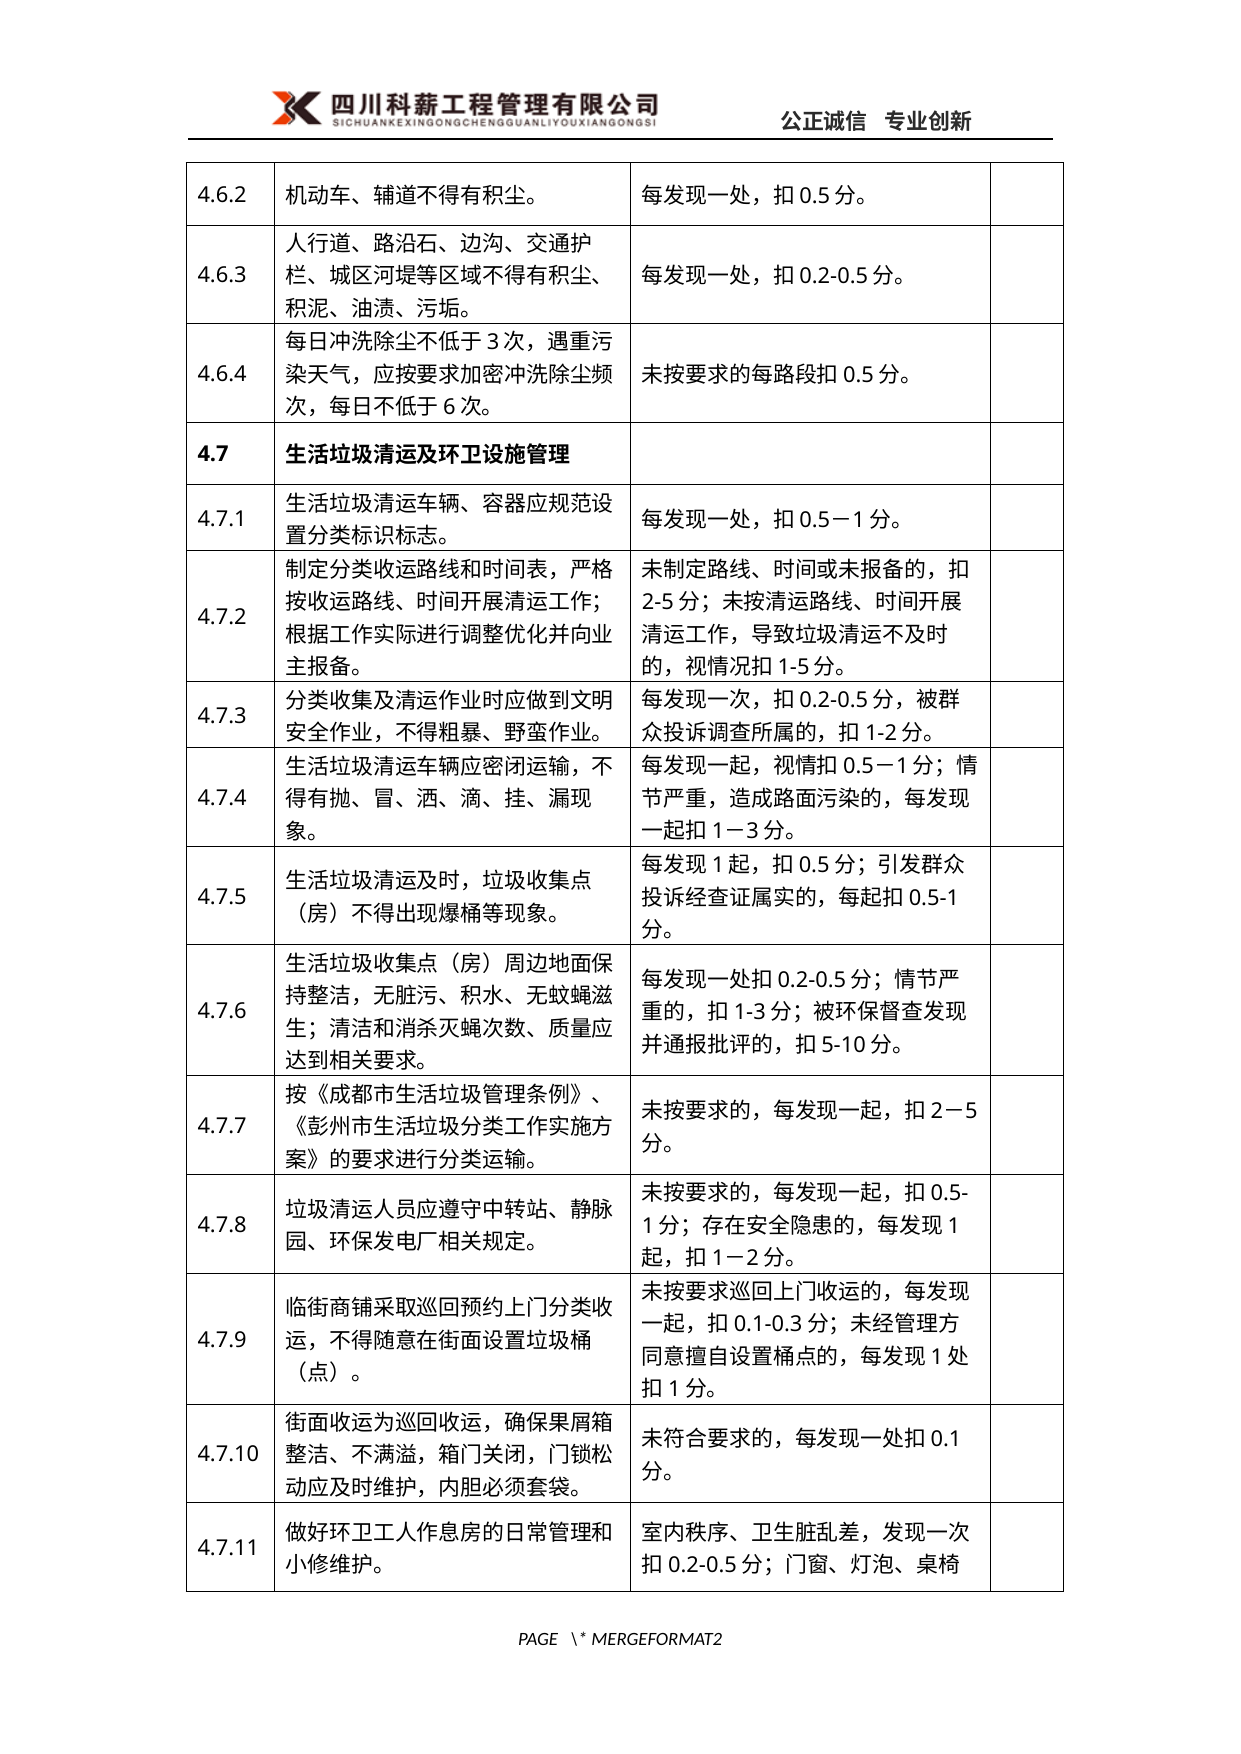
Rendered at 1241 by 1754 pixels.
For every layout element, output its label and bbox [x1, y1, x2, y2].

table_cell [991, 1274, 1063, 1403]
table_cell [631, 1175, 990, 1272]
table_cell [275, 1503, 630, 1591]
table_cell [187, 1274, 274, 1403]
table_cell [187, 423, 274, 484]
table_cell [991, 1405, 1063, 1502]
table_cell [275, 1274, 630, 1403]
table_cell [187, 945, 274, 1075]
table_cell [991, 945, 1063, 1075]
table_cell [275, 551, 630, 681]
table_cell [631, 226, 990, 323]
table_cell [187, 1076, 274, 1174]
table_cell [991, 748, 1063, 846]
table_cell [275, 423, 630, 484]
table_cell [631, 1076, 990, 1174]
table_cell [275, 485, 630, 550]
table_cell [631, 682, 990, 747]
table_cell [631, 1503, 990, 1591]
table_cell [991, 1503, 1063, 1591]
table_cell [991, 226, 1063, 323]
picture [268, 88, 662, 130]
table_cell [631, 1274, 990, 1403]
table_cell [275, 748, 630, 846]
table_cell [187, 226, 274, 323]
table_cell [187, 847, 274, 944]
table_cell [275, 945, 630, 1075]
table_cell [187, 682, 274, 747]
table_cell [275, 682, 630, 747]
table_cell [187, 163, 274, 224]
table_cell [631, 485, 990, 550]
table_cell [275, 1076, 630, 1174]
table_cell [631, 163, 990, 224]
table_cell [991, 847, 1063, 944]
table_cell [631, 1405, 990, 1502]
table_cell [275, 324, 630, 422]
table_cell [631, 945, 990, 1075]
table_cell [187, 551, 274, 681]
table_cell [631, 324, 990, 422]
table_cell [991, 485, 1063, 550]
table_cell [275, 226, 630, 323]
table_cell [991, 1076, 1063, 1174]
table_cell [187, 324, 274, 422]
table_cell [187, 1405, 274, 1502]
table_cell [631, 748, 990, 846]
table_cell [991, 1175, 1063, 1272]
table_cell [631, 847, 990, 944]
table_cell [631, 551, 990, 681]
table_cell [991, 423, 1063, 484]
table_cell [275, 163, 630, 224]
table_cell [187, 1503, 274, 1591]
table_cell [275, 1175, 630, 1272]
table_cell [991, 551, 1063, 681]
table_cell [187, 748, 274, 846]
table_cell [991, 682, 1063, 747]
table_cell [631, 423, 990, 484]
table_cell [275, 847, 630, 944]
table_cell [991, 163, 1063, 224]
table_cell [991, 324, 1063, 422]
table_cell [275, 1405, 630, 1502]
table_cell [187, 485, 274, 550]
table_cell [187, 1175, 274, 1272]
